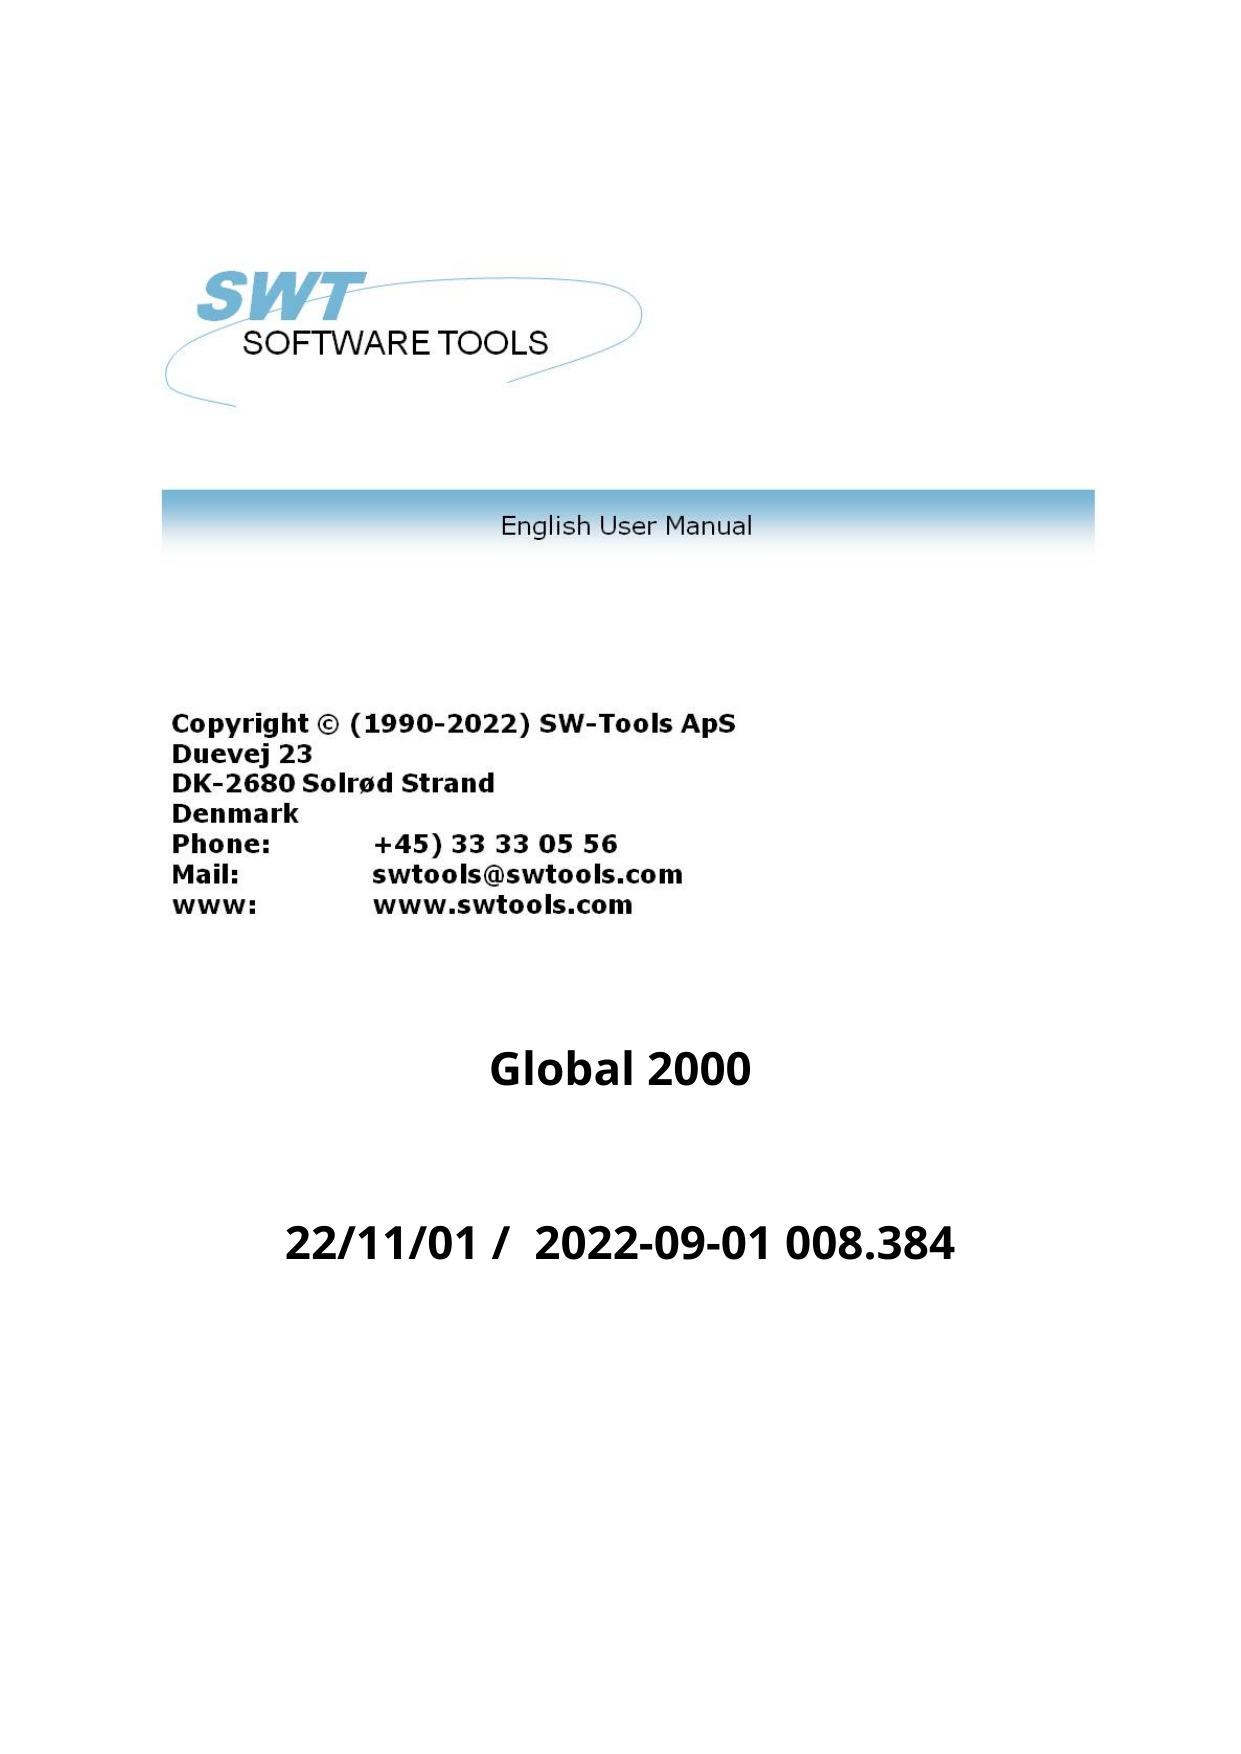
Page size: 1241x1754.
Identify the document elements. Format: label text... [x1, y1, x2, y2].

title 22/11/01 / 2022-09-01 008.384 [118, 1211, 1122, 1273]
picture [118, 229, 1122, 983]
title Global 2000 [118, 1036, 1122, 1098]
